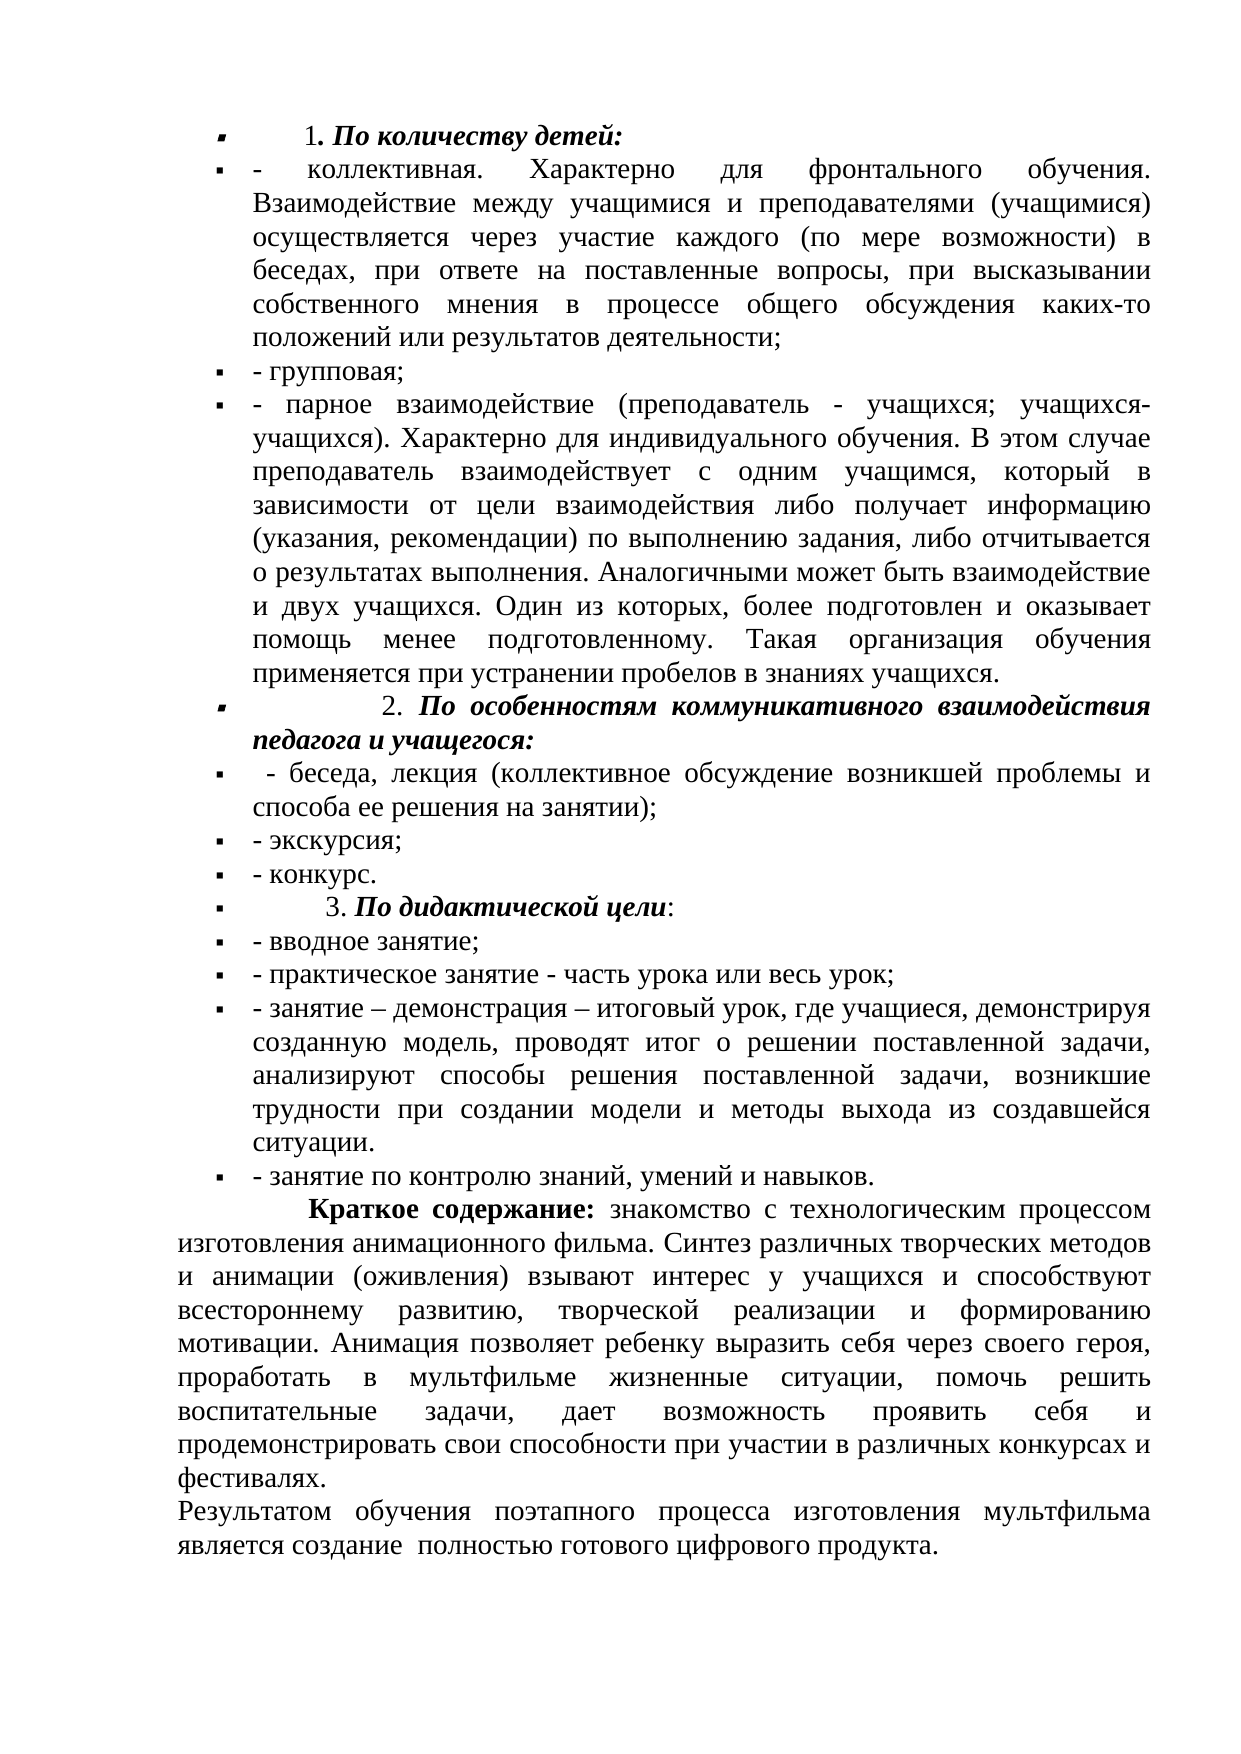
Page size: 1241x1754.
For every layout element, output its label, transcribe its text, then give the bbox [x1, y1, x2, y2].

list 2. По особенностям коммуникативного взаимодействия педагога и учащегося: [215, 688, 1152, 755]
list - парное взаимодействие (преподаватель - учащихся; учащихся-учащихся). Характерно для индивидуального обучения. В этом случае преподаватель взаимодействует с одним учащимся, который в зависимости от цели взаимодействия либо получает информацию (указания, рекомендации) по выполнению задания, либо отчитывается о результатах выполнения. Аналогичными может быть взаимодействие и двух учащихся. Один из которых, более подготовлен и оказывает помощь менее подготовленному. Такая организация обучения применяется при устранении пробелов в знаниях учащихся. [215, 386, 1152, 688]
list - коллективная. Характерно для фронтального обучения. Взаимодействие между учащимися и преподавателями (учащимися) осуществляется через участие каждого (по мере возможности) в беседах, при ответе на поставленные вопросы, при высказывании собственного мнения в процессе общего обсуждения каких-то положений или результатов деятельности; [215, 152, 1152, 353]
list - беседа, лекция (коллективное обсуждение возникшей проблемы и способа ее решения на занятии); [215, 755, 1152, 822]
list - конкурс. [215, 856, 1152, 889]
list - занятие – демонстрация – итоговый урок, где учащиеся, демонстрируя созданную модель, проводят итог о решении поставленной задачи, анализируют способы решения поставленной задачи, возникшие трудности при создании модели и методы выхода из создавшейся ситуации. [215, 990, 1152, 1158]
list 3. По дидактической цели: [215, 889, 1152, 923]
list - практическое занятие - часть урока или весь урок; [215, 957, 1152, 990]
list - экскурсия; [215, 822, 1152, 856]
text Краткое содержание: знакомство с технологическим процессом изготовления анимационного фильма. Синтез различных творческих методов и анимации (оживления) взывают интерес у учащихся и способствуют всестороннему развитию, творческой реализации и формированию мотивации. Анимация позволяет ребенку выразить себя через своего героя, проработать в мультфильме жизненные ситуации, помочь решить воспитательные задачи, дает возможность проявить себя и продемонстрировать свои способности при участии в различных конкурсах и фестивалях. [177, 1191, 1152, 1493]
list - вводное занятие; [215, 923, 1152, 957]
text Результатом обучения поэтапного процесса изготовления мультфильма является создание полностью готового цифрового продукта. [177, 1493, 1152, 1560]
list - групповая; [215, 353, 1152, 386]
list - занятие по контролю знаний, умений и навыков. [215, 1158, 1152, 1191]
list 1. По количеству детей: [215, 118, 1152, 152]
